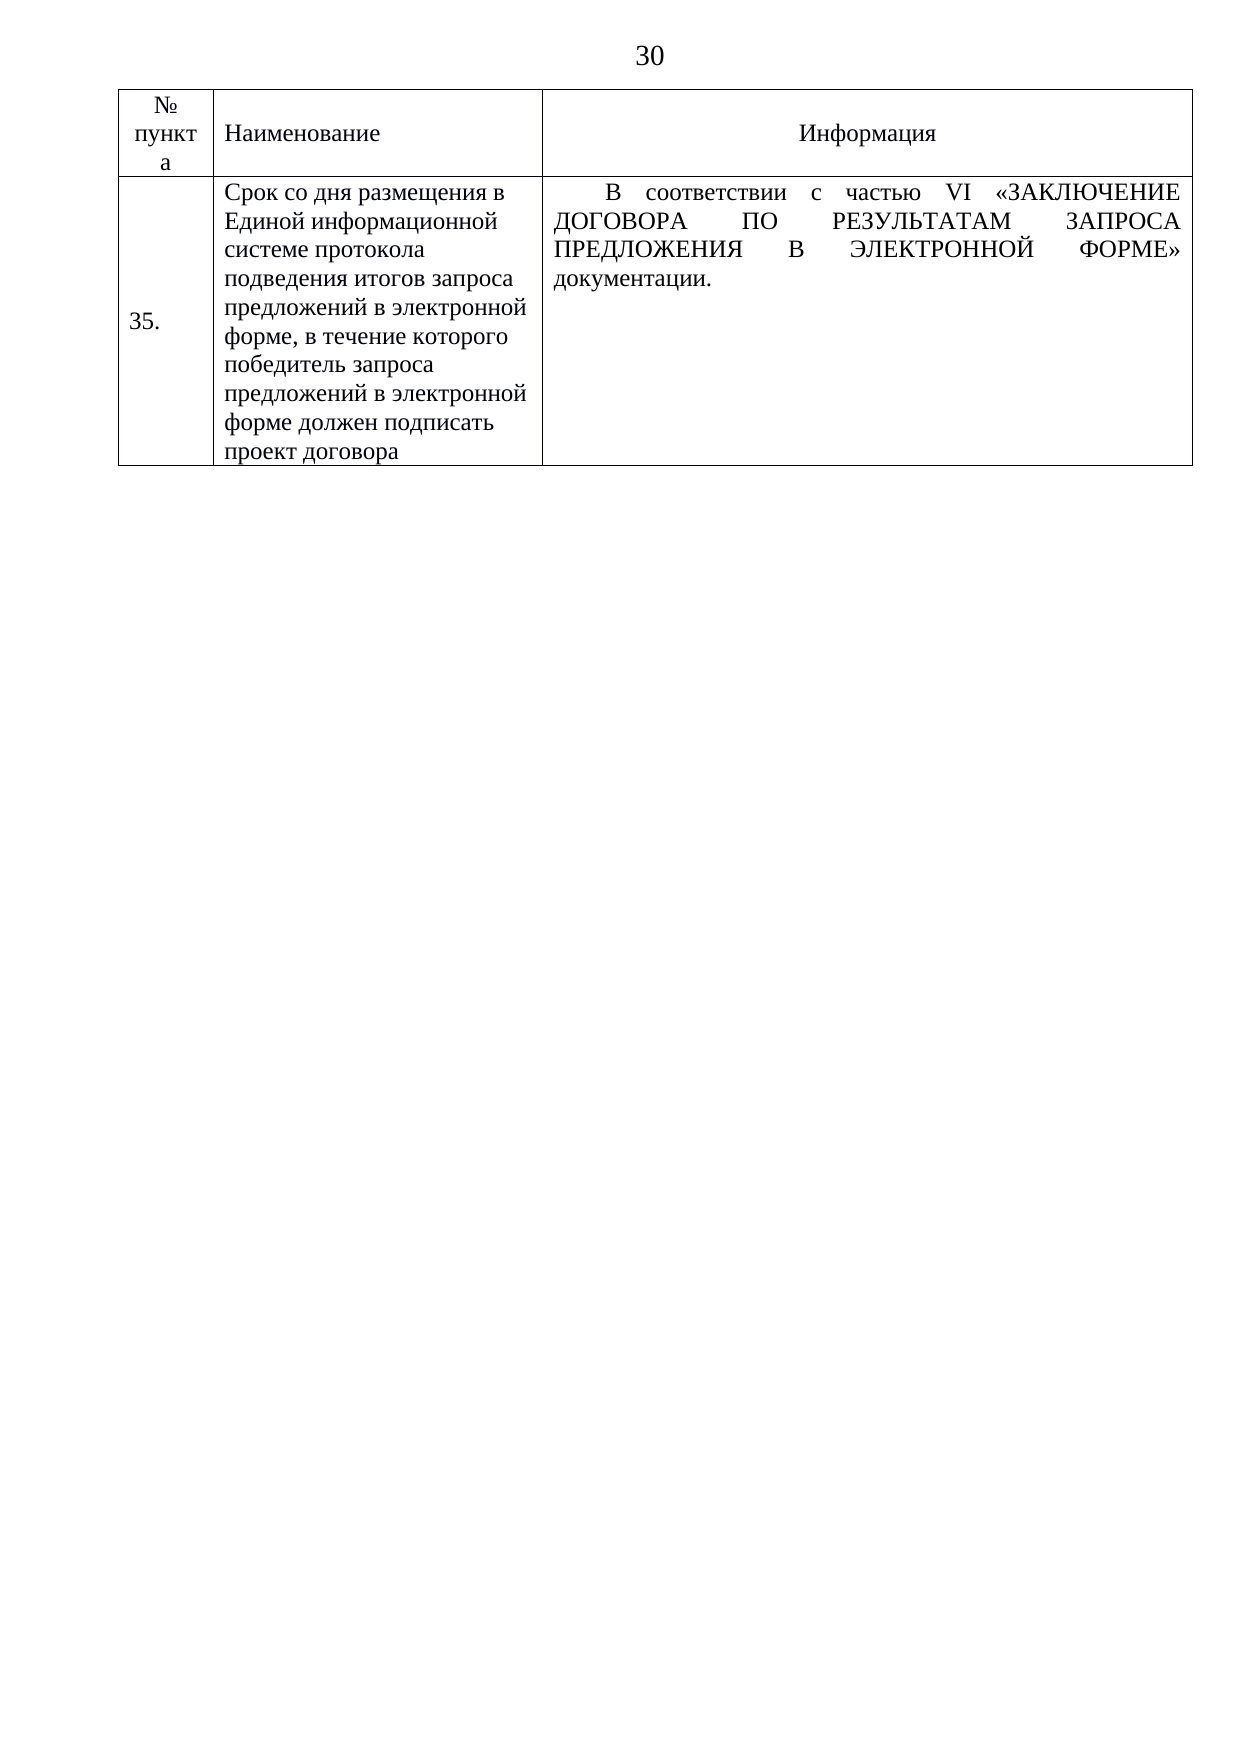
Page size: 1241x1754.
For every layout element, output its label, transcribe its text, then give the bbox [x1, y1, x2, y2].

table_cell Срок со дня размещения в Единой информационной системе протокола подведения итогов запроса предложений в электронной форме, в течение которого победитель запроса предложений в электронной форме должен подписать проект договора [214, 177, 542, 464]
table_cell [119, 177, 213, 464]
table_header Информация [543, 90, 1192, 176]
table_header № пункта [119, 90, 213, 176]
table_cell В соответствии с частью VI «ЗАКЛЮЧЕНИЕ ДОГОВОРА ПО РЕЗУЛЬТАТАМ ЗАПРОСА ПРЕДЛОЖЕНИЯ В ЭЛЕКТРОННОЙ ФОРМЕ» документации. [543, 177, 1192, 464]
table_header Наименование [214, 90, 542, 176]
